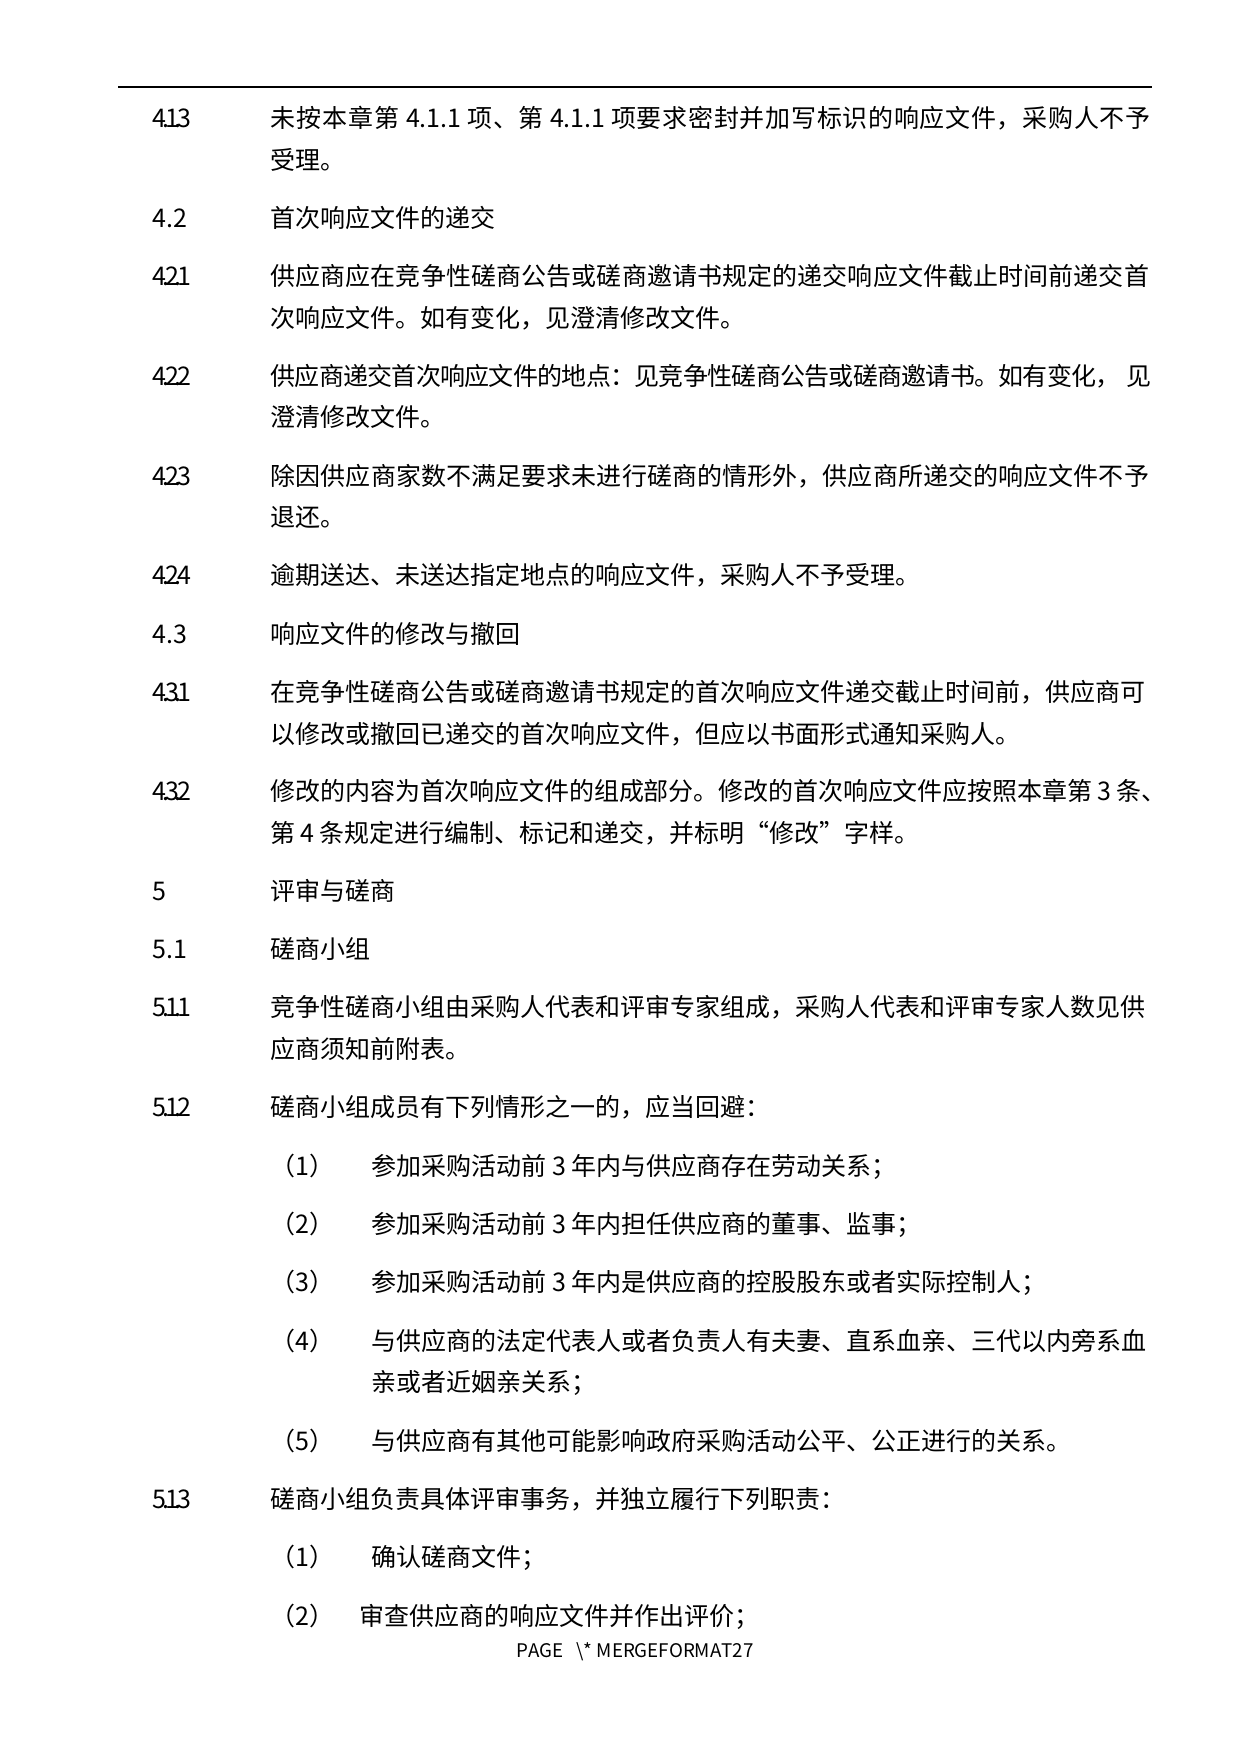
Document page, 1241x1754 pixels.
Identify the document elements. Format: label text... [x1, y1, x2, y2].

list 磋商小组 [152, 930, 1152, 966]
list 首次响应文件的递交 [152, 198, 1152, 235]
list 磋商小组成员有下列情形之一的，应当回避： [152, 1088, 1152, 1124]
list 未按本章第4.1.1项、第4.1.1项要求密封并加写标识的响应文件，采购人不予受理。 [152, 98, 1152, 176]
list 供应商递交首次响应文件的地点：见竞争性磋商公告或磋商邀请书。如有变化， 见澄清修改文件。 [152, 356, 1152, 434]
list 在竞争性磋商公告或磋商邀请书规定的首次响应文件递交截止时间前，供应商可以修改或撤回已递交的首次响应文件，但应以书面形式通知采购人。 [152, 672, 1152, 750]
list 修改的内容为首次响应文件的组成部分。修改的首次响应文件应按照本章第3条、第4条规定进行编制、标记和递交，并标明“修改”字样。 [152, 772, 1152, 849]
list 供应商应在竞争性磋商公告或磋商邀请书规定的递交响应文件截止时间前递交首次响应文件。如有变化，见澄清修改文件。 [152, 257, 1152, 334]
list 与供应商的法定代表人或者负责人有夫妻、直系血亲、三代以内旁系血亲或者近姻亲关系； [270, 1321, 1152, 1399]
list 竞争性磋商小组由采购人代表和评审专家组成，采购人代表和评审专家人数见供应商须知前附表。 [152, 988, 1152, 1066]
list 审查供应商的响应文件并作出评价； [270, 1596, 1152, 1632]
list 与供应商有其他可能影响政府采购活动公平、公正进行的关系。 [270, 1421, 1152, 1457]
list 响应文件的修改与撤回 [152, 614, 1152, 650]
list 除因供应商家数不满足要求未进行磋商的情形外，供应商所递交的响应文件不予退还。 [152, 456, 1152, 534]
list 参加采购活动前 3 年内是供应商的控股股东或者实际控制人； [270, 1263, 1152, 1299]
list 确认磋商文件； [270, 1538, 1152, 1574]
list 逾期送达、未送达指定地点的响应文件，采购人不予受理。 [152, 556, 1152, 592]
list 磋商小组负责具体评审事务，并独立履行下列职责： [152, 1479, 1152, 1516]
list 参加采购活动前 3 年内担任供应商的董事、监事； [270, 1204, 1152, 1241]
list 评审与磋商 [152, 871, 1152, 908]
list 参加采购活动前 3 年内与供应商存在劳动关系； [270, 1146, 1152, 1182]
